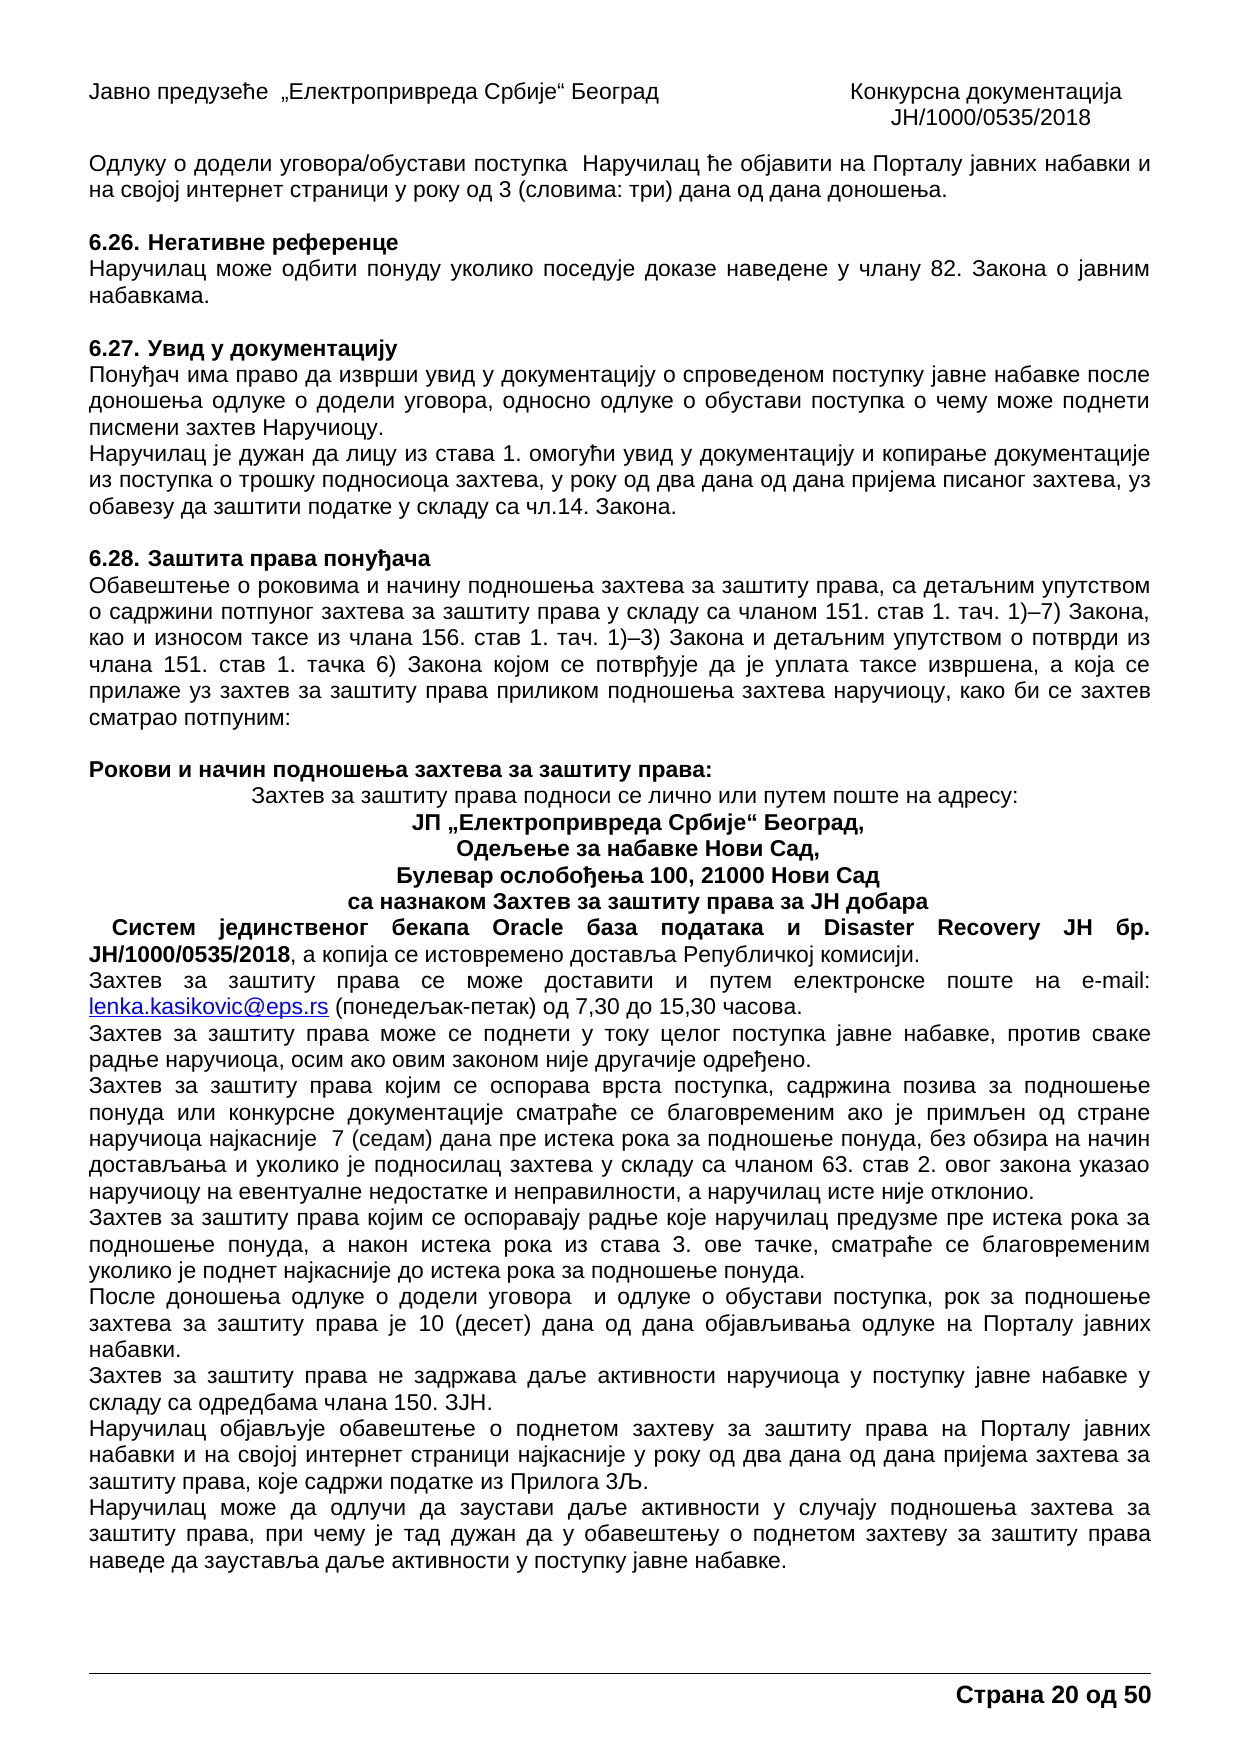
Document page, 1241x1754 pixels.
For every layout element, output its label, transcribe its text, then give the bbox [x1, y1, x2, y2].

text Наручилац може да одлучи да заустави даље активности у случају подношења захтева за заштиту права, при чему је тад дужан да у обавештењу о поднетом захтеву за заштиту права наведе да зауставља даље активности у поступку јавне набавке. [89, 1494, 1151, 1573]
text Наручилац је дужан да лицу из става 1. омогући увид у документацију и копирање документације из поступка о трошку подносиоца захтева, у року од два дана од дана пријема писаног захтева, уз обавезу да заштити податке у складу са чл.14. Закона. [89, 440, 1151, 519]
text После доношења одлуке о додели уговора и одлуке о обустави поступка, рок за подношење захтева за заштиту права је 10 (десет) дана од дана објављивања одлуке на Порталу јавних набавки. [89, 1283, 1151, 1362]
list Увид у документацију [89, 334, 1151, 361]
text Наручилац може одбити понуду уколико поседује доказе наведене у члану 82. Закона о јавним набавкама. [89, 255, 1151, 308]
text Одељење за набавке Нови Сад, [118, 835, 1151, 862]
list Заштита права понуђача [89, 545, 1151, 572]
text Булевар ослобођења 100, 21000 Нови Сад [118, 862, 1151, 888]
list Негативне референце [89, 229, 1151, 255]
text Захтев за заштиту права подноси се лично или путем поште на адресу: [118, 782, 1151, 809]
text са назнаком Захтев за заштиту права за ЈН добара [118, 888, 1151, 914]
text Захтев за заштиту права може се поднети у току целог поступка јавне набавке, против сваке радње наручиоца, осим ако овим законом није другачије одређено. [89, 1020, 1151, 1072]
text Рокови и начин подношења захтева за заштиту права: [89, 756, 1151, 782]
text Захтев за заштиту права којим се оспоравају радње које наручилац предузме пре истека рока за подношење понуда, а након истека рока из става 3. ове тачке, сматраће се благовременим уколико је поднет најкасније до истека рока за подношење понуда. [89, 1204, 1151, 1283]
text Наручилац објављује обавештење о поднетом захтеву за заштиту права на Порталу јавних набавки и на својој интернет страници најкасније у року од два дана од дана пријема захтева за заштиту права, које садржи податке из Прилога 3Љ. [89, 1415, 1151, 1494]
text Одлуку о додели уговора/обустави поступка Наручилац ће објавити на Порталу јавних набавки и на својој интернет страници у року од 3 (словима: три) дана од дана доношења. [89, 150, 1151, 203]
text ЈП „Електропривреда Србије“ Београд, [118, 809, 1151, 835]
text Обавештење о роковима и начину подношења захтева за заштиту права, са детаљним упутством о садржини потпуног захтева за заштиту права у складу са чланом 151. став 1. тач. 1)–7) Закона, као и износом таксе из члана 156. став 1. тач. 1)–3) Закона и детаљним упутством о потврди из члана 151. став 1. тачка 6) Закона којом се потврђује да је уплата таксе извршена, а која се прилаже уз захтев за заштиту права приликом подношења захтева наручиоцу, како би се захтев сматрао потпуним: [89, 572, 1151, 730]
text Захтев за заштиту права се може доставити и путем електронске поште на e-mail: lenka.kasikovic@eps.rs (понедељак-петак) од 7,30 до 15,30 часова. [89, 967, 1151, 1020]
text Систем јединственог бекапа Oracle база података и Disaster Recovery ЈН бр. ЈН/1000/0535/2018, а копија се истовремено доставља Републичкој комисији. [89, 914, 1151, 967]
text Захтев за заштиту права не задржава даље активности наручиоца у поступку јавне набавке у складу са одредбама члана 150. ЗЈН. [89, 1362, 1151, 1415]
text Понуђач има право да изврши увид у документацију о спроведеном поступку јавне набавке после доношења одлуке о додели уговора, односно одлуке о обустави поступка о чему може поднети писмени захтев Наручиоцу. [89, 361, 1151, 440]
text Захтев за заштиту права којим се оспорава врста поступка, садржина позива за подношење понуда или конкурсне документације сматраће се благовременим ако је примљен од стране наручиоца најкасније 7 (седам) дана пре истека рока за подношење понуда, без обзира на начин достављања и уколико је подносилац захтева у складу са чланом 63. став 2. овог закона указао наручиоцу на евентуалне недостатке и неправилности, а наручилац исте није отклонио. [89, 1072, 1151, 1204]
